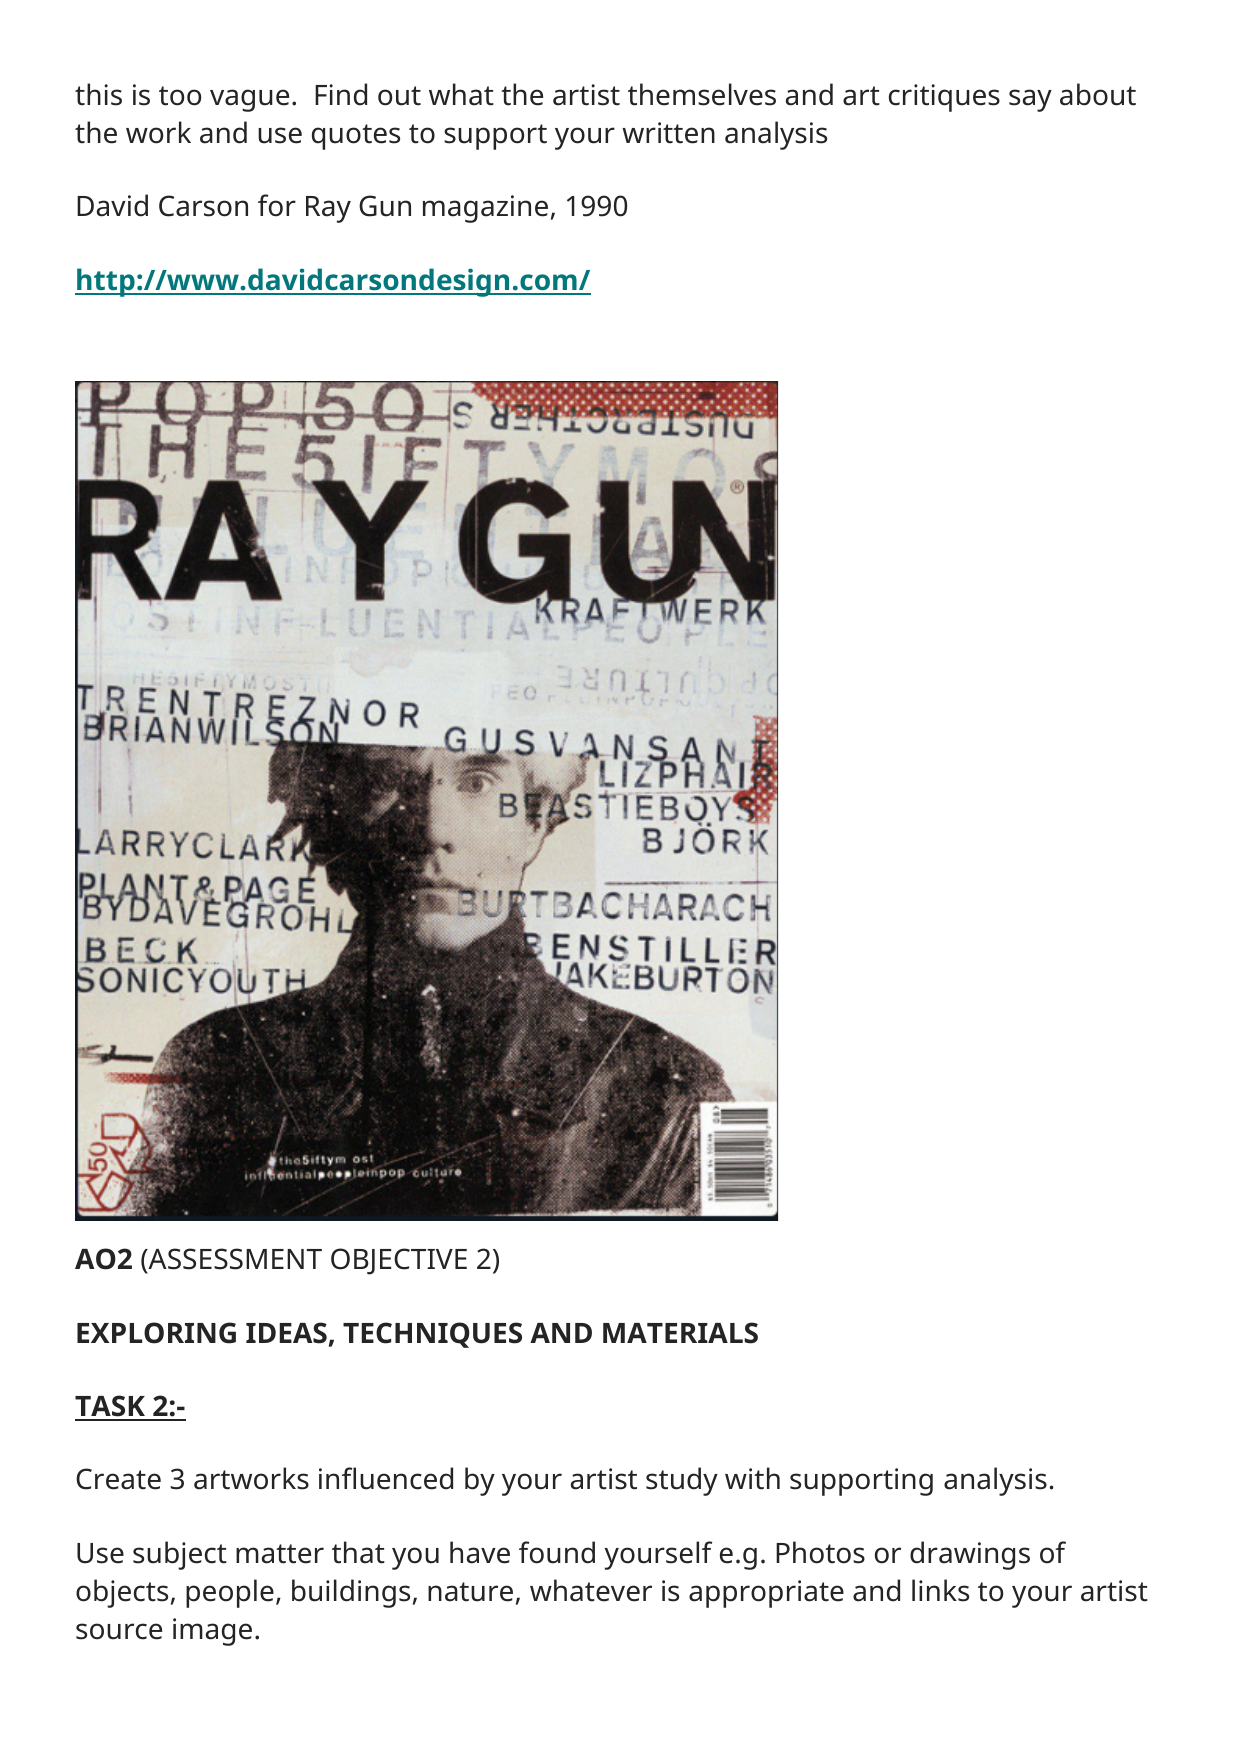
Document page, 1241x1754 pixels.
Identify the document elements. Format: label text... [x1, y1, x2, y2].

text David Carson for Ray Gun magazine, 1990 [75, 187, 1165, 225]
picture [75, 381, 779, 1221]
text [75, 75, 1165, 152]
text EXPLORING IDEAS, TECHNIQUES AND MATERIALS​​​​​​​ [75, 1313, 1165, 1351]
text Create 3 artworks influenced by your artist study with supporting analysis. [75, 1459, 1165, 1498]
text http://www.davidcarsondesign.com/ [75, 260, 1165, 298]
text TASK 2:- [75, 1386, 1165, 1424]
text Use subject matter that you have found yourself e.g. Photos or drawings of objects, people, buildings, nature, whatever is appropriate and links to your artist source image. [75, 1533, 1165, 1648]
text AO2 (ASSESSMENT OBJECTIVE 2) [75, 1239, 1165, 1278]
